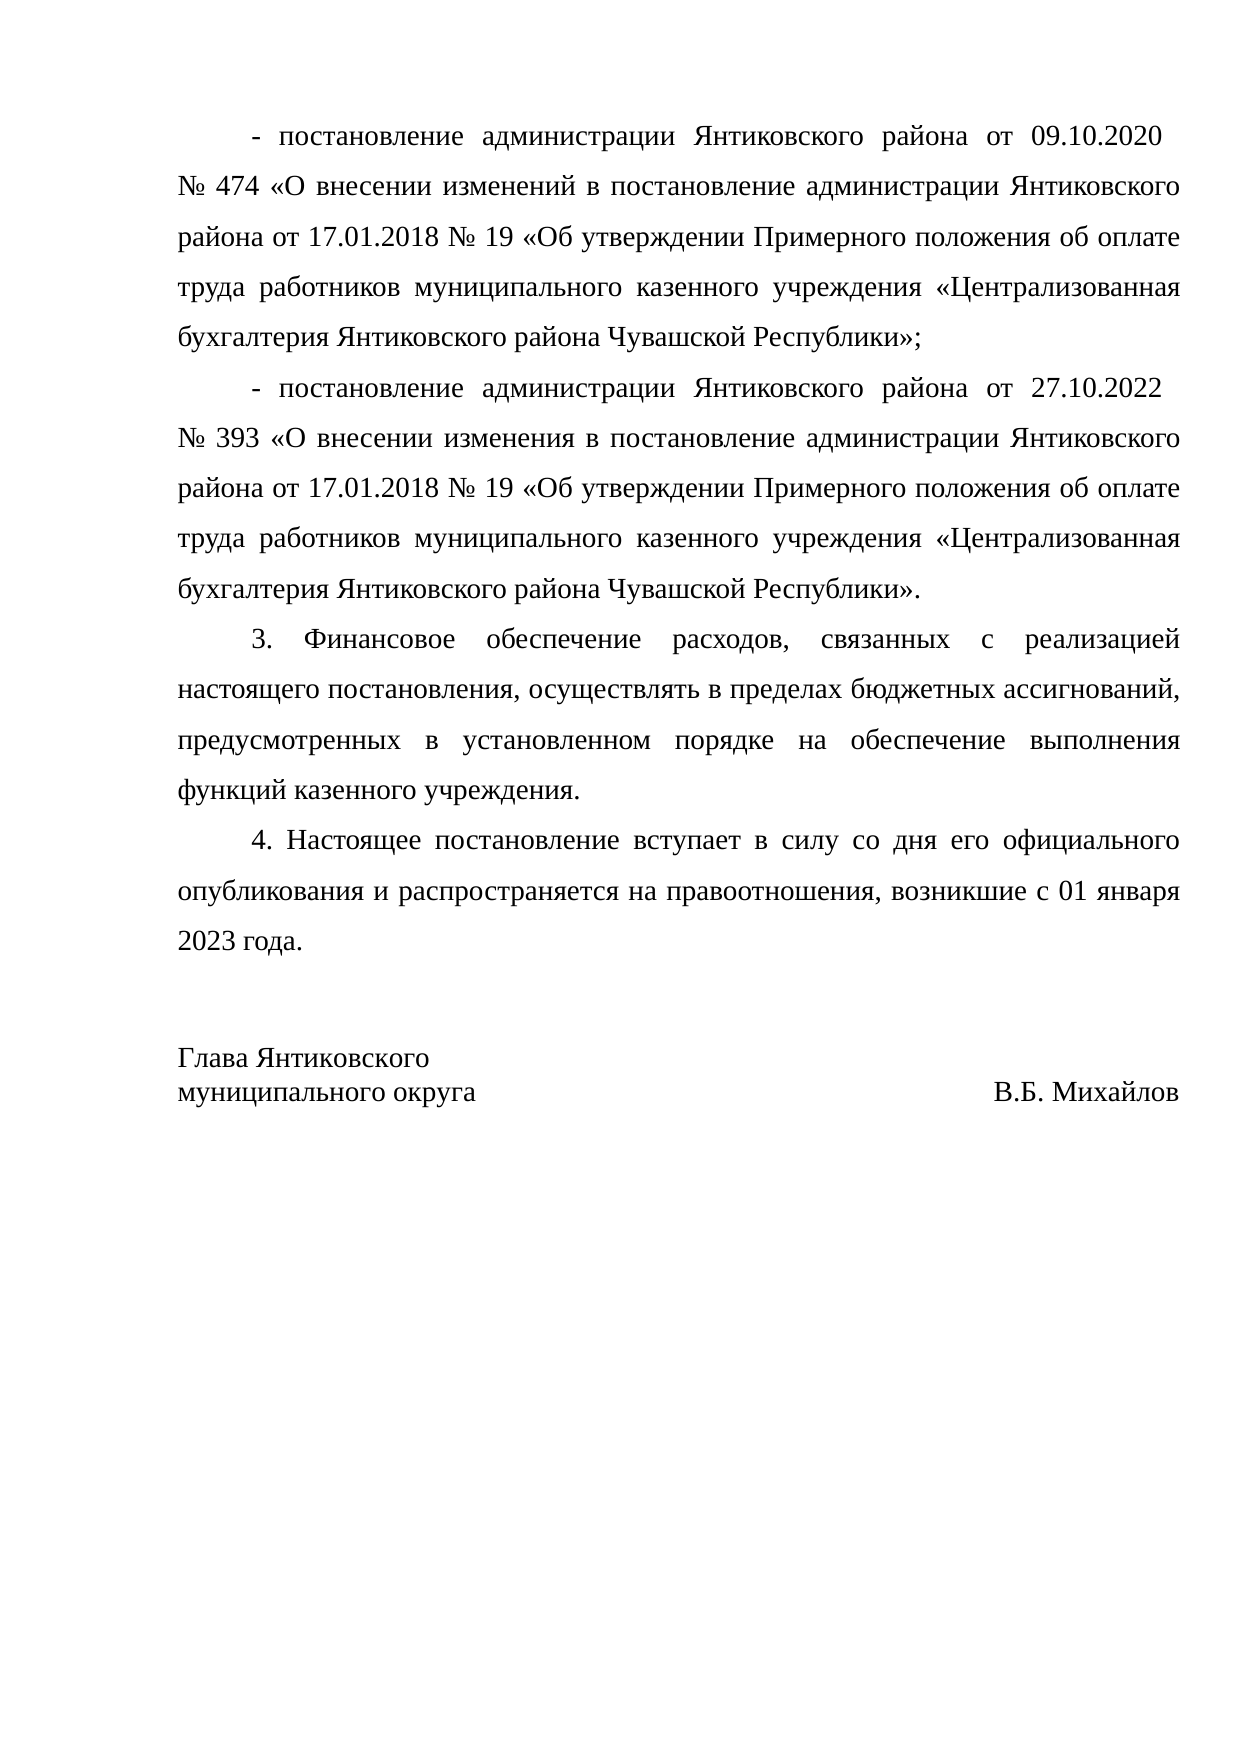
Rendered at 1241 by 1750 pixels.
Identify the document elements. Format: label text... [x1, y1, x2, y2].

text Глава Янтиковского [177, 1041, 1181, 1074]
text 3. Финансовое обеспечение расходов, связанных с реализацией настоящего постановления, осуществлять в пределах бюджетных ассигнований, предусмотренных в установленном порядке на обеспечение выполнения функций казенного учреждения. [177, 621, 1181, 806]
text - постановление администрации Янтиковского района от 27.10.2022 № 393 «О внесении изменения в постановление администрации Янтиковского района от 17.01.2018 № 19 «Об утверждении Примерного положения об оплате труда работников муниципального казенного учреждения «Централизованная бухгалтерия Янтиковского района Чувашской Республики». [177, 370, 1181, 604]
text 4. Настоящее постановление вступает в силу со дня его официального опубликования и распространяется на правоотношения, возникшие с 01 января 2023 года. [177, 822, 1181, 957]
text - постановление администрации Янтиковского района от 09.10.2020 № 474 «О внесении изменений в постановление администрации Янтиковского района от 17.01.2018 № 19 «Об утверждении Примерного положения об оплате труда работников муниципального казенного учреждения «Централизованная бухгалтерия Янтиковского района Чувашской Республики»; [177, 118, 1181, 353]
text муниципального округа В.Б. Михайлов [177, 1074, 1181, 1108]
